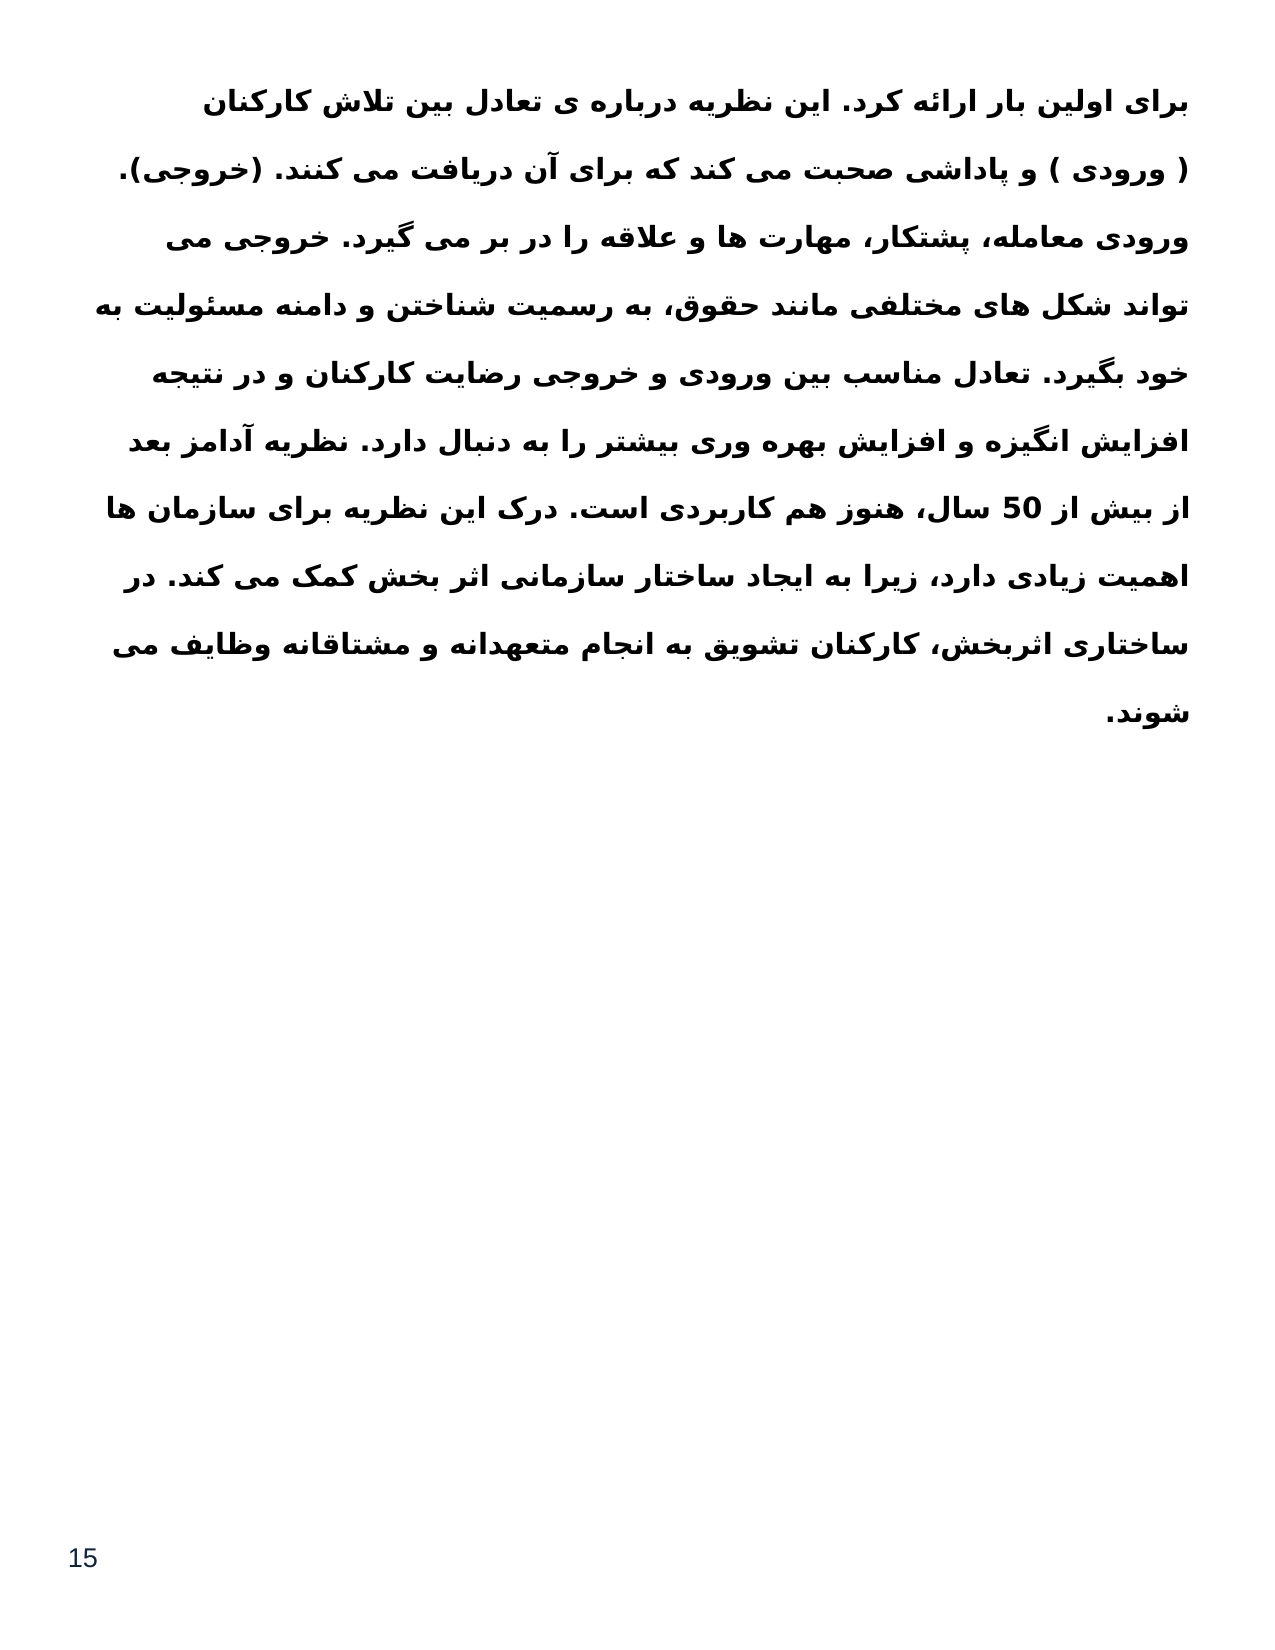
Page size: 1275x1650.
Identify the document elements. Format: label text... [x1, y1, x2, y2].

text ورودی معامله، پشتکار، مهارت ها و علاقه را در بر می گیرد. خروجی می تواند شکل های مختلفی مانند حقوق، به رسمیت شناختن و دامنه مسئولیت به خود بگیرد. تعادل مناسب بین ورودی و خروجی رضایت کارکنان و در نتیجه افزایش انگیزه و افزایش بهره وری بیشتر را به دنبال دارد. نظریه آدامز بعد از بیش از 50 سال، هنوز هم کاربردی است. درک این نظریه برای سازمان ها اهمیت زیادی دارد، زیرا به ایجاد ساختار سازمانی اثر بخش کمک می کند. در ساختاری اثربخش، کارکنان تشویق به انجام متعهدانه و مشتاقانه وظایف می شوند. [94, 220, 1191, 729]
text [94, 84, 1191, 186]
